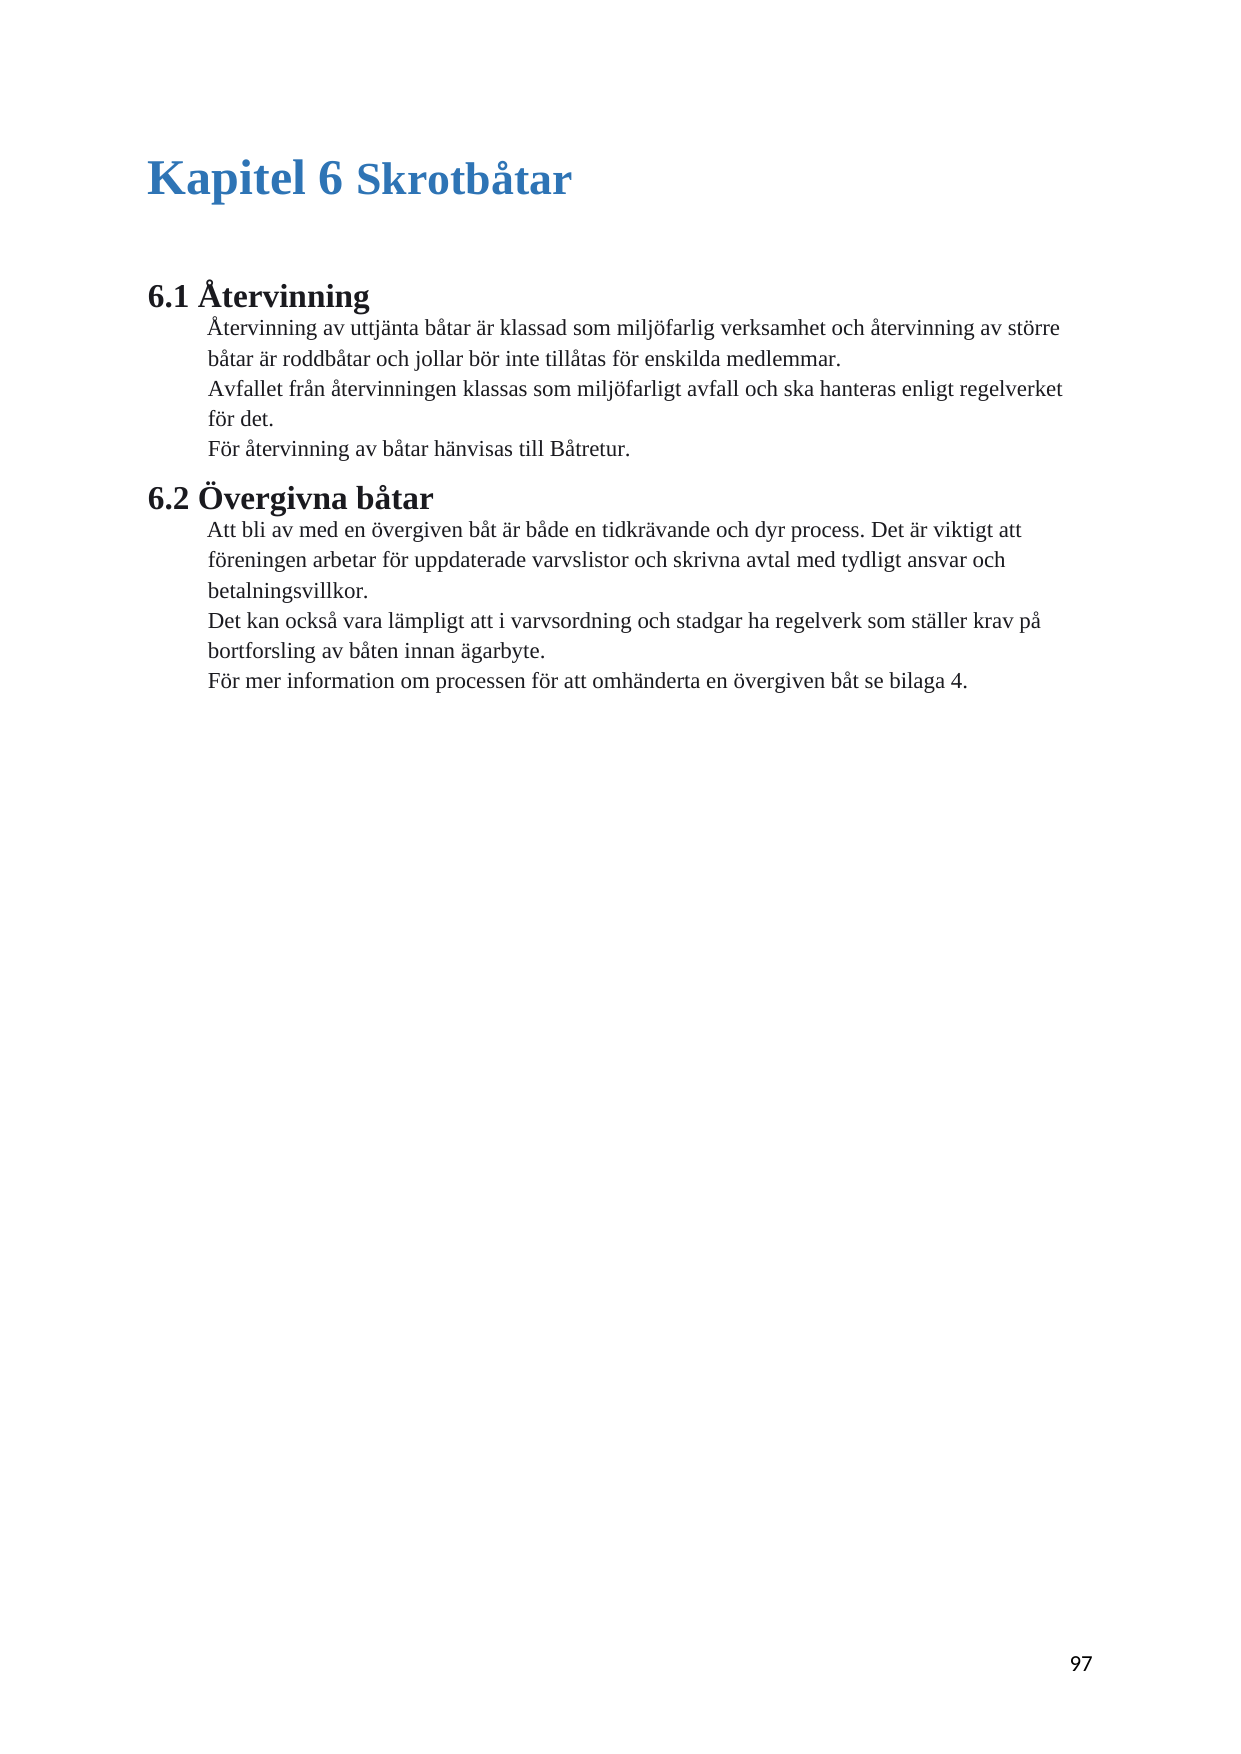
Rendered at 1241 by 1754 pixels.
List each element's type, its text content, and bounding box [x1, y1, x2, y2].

subtitle Kapitel 6 Skrotbåtar [148, 148, 1093, 205]
subtitle 6.2 Övergivna båtar [148, 478, 1092, 516]
subtitle 6.1 Återvinning [148, 276, 1092, 314]
text Att bli av med en övergiven båt är både en tidkrävande och dyr process. Det är viktigt att föreningen arbetar för uppdaterade varvslistor och skrivna avtal med tydligt ansvar och betalningsvillkor. Det kan också vara lämpligt att i varvsordning och stadgar ha regelverk som ställer krav på bortforsling av båten innan ägarbyte. För mer information om processen för att omhänderta en övergiven båt se bilaga 4. [207, 516, 1093, 694]
text Återvinning av uttjänta båtar är klassad som miljöfarlig verksamhet och återvinning av större båtar är roddbåtar och jollar bör inte tillåtas för enskilda medlemmar. Avfallet från återvinningen klassas som miljöfarligt avfall och ska hanteras enligt regelverket för det. För återvinning av båtar hänvisas till Båtretur. [207, 314, 1093, 462]
